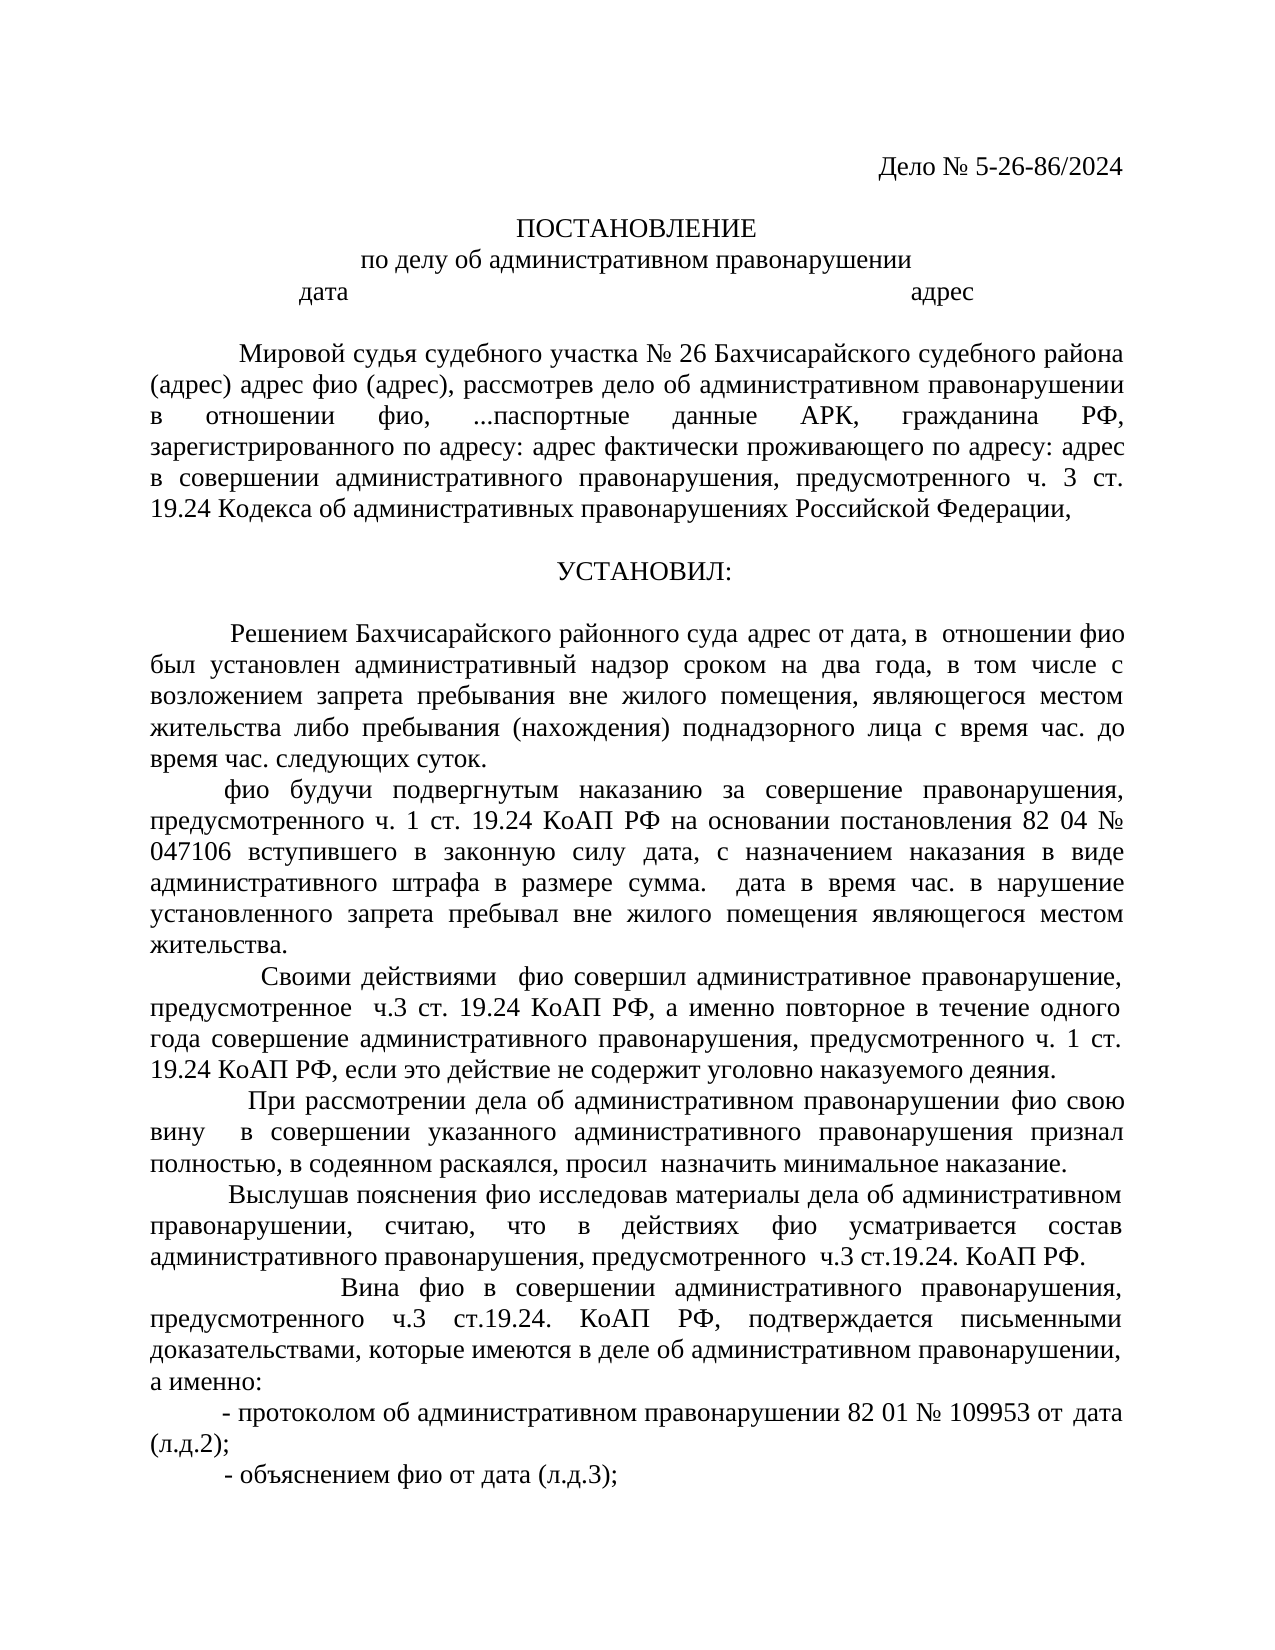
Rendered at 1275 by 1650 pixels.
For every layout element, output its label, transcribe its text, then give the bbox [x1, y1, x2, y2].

text УСТАНОВИЛ: [150, 555, 1125, 586]
text При рассмотрении дела об административном правонарушении фио свою вину в совершении указанного административного правонарушения признал полностью, в содеянном раскаялся, просил назначить минимальное наказание. [150, 1084, 1125, 1178]
text дата адрес [150, 274, 1123, 306]
text фио будучи подвергнутым наказанию за совершение правонарушения, предусмотренного ч. 1 ст. 19.24 КоАП РФ на основании постановления 82 04 № 047106 вступившего в законную силу дата, с назначением наказания в виде административного штрафа в размере сумма. дата в время час. в нарушение установленного запрета пребывал вне жилого помещения являющегося местом жительства. [150, 773, 1125, 960]
text Выслушав пояснения фио исследовав материалы дела об административном правонарушении, считаю, что в действиях фио усматривается состав административного правонарушения, предусмотренного ч.3 ст.19.24. КоАП РФ. [150, 1178, 1123, 1271]
text Своими действиями фио совершил административное правонарушение, предусмотренное ч.3 ст. 19.24 КоАП РФ, а именно повторное в течение одного года совершение административного правонарушения, предусмотренного ч. 1 ст. 19.24 КоАП РФ, если это действие не содержит уголовно наказуемого деяния. [150, 960, 1123, 1084]
text по делу об административном правонарушении [150, 243, 1123, 274]
text Мировой судья судебного участка № 26 Бахчисарайского судебного района (адрес) адрес фио (адрес), рассмотрев дело об административном правонарушении в отношении фио, ...паспортные данные АРК, гражданина РФ, зарегистрированного по адресу: адрес фактически проживающего по адресу: адрес в совершении административного правонарушения, предусмотренного ч. 3 ст. 19.24 Кодекса об административных правонарушениях Российской Федерации, [150, 337, 1125, 524]
text ПОСТАНОВЛЕНИЕ [150, 212, 1123, 243]
text - объяснением фио от дата (л.д.3); [150, 1458, 1123, 1489]
text - протоколом об административном правонарушении 82 01 № 109953 от дата (л.д.2); [150, 1396, 1123, 1458]
text Вина фио в совершении административного правонарушения, предусмотренного ч.3 ст.19.24. КоАП РФ, подтверждается письменными доказательствами, которые имеются в деле об административном правонарушении, а именно: [150, 1271, 1123, 1396]
text Дело № 5-26-86/2024 [150, 150, 1123, 181]
text Решением Бахчисарайского районного суда адрес от дата, в отношении фио был установлен административный надзор сроком на два года, в том числе с возложением запрета пребывания вне жилого помещения, являющегося местом жительства либо пребывания (нахождения) поднадзорного лица с время час. до время час. следующих суток. [150, 617, 1125, 773]
